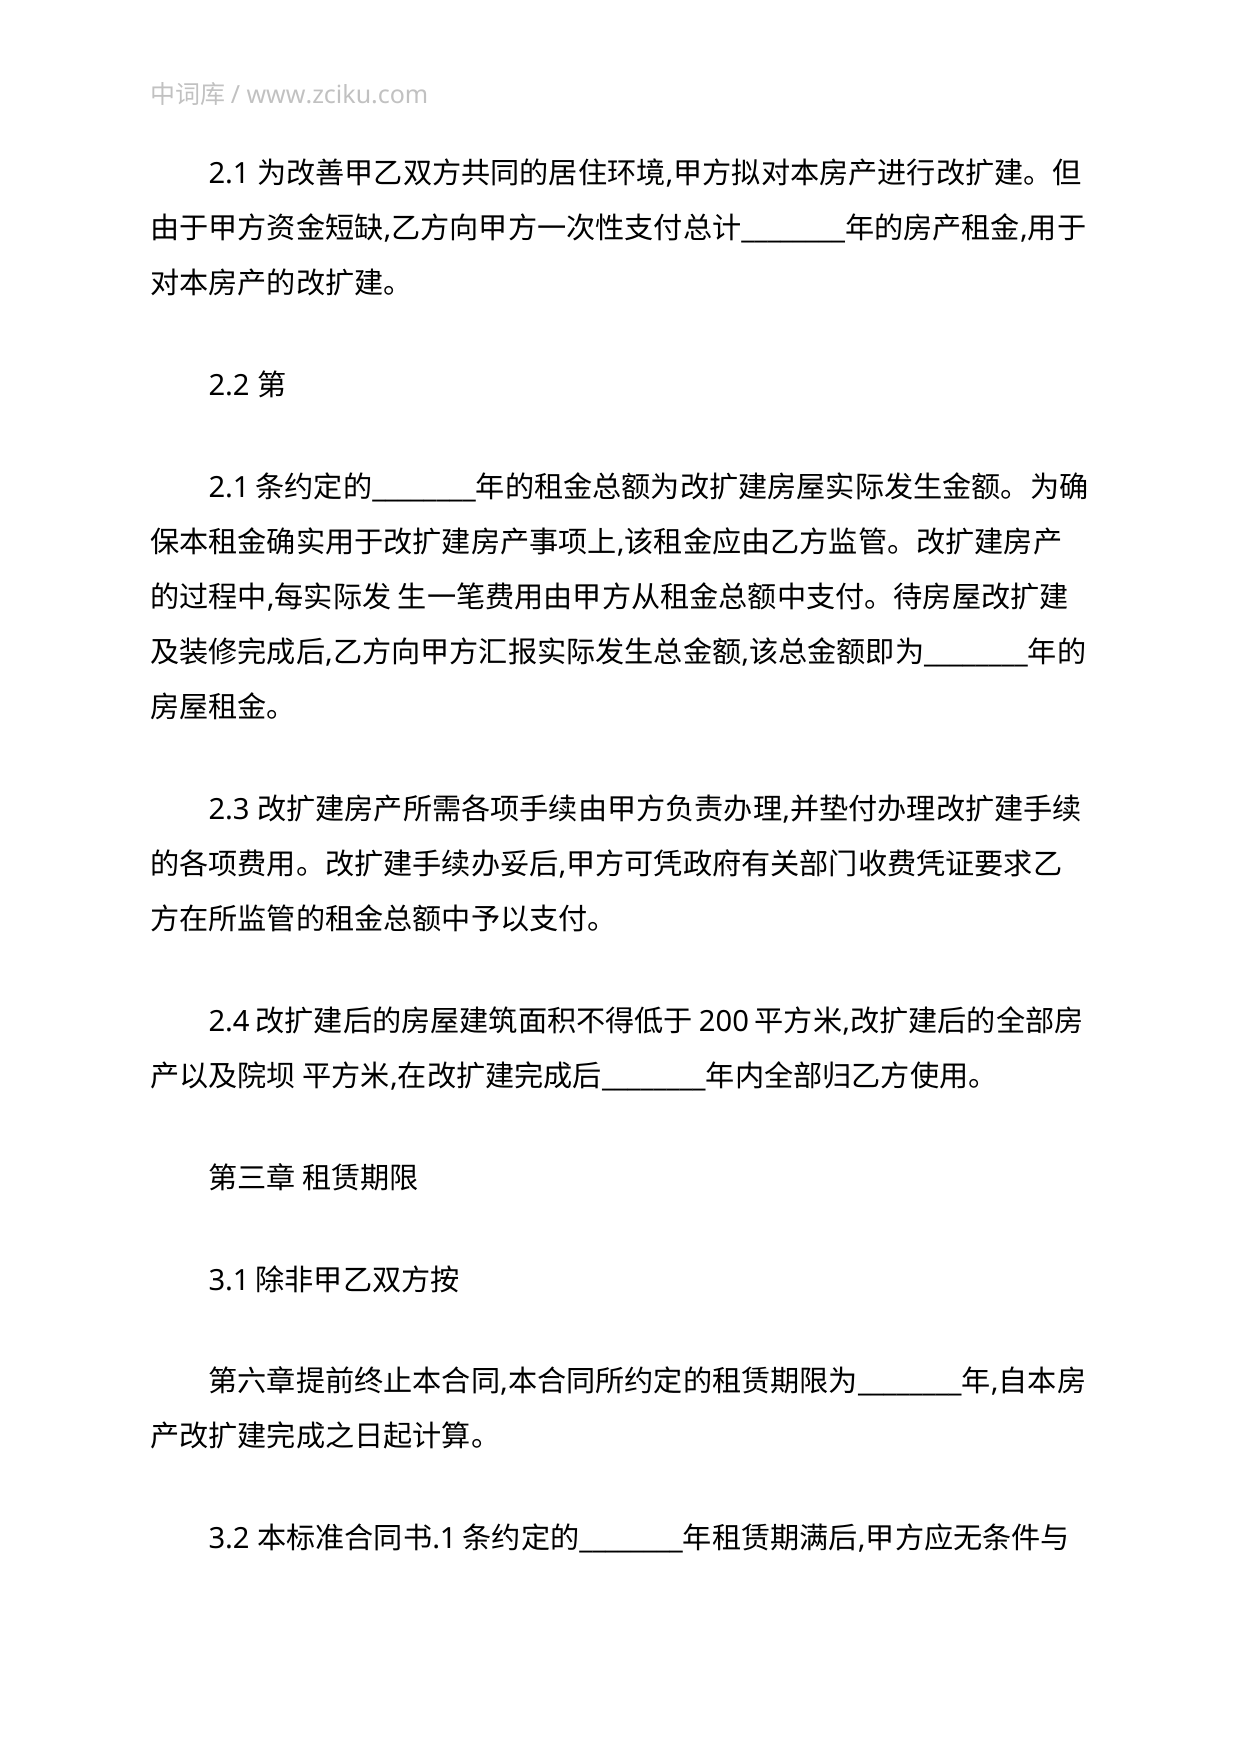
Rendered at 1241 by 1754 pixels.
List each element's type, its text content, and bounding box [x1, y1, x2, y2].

text 2.1条约定的________年的租金总额为改扩建房屋实际发生金额。为确保本租金确实用于改扩建房产事项上,该租金应由乙方监管。改扩建房产的过程中,每实际发 生一笔费用由甲方从租金总额中支付。待房屋改扩建及装修完成后,乙方向甲方汇报实际发生总金额,该总金额即为________年的房屋租金。 [150, 464, 1090, 726]
text 3.1除非甲乙双方按 [150, 1256, 1090, 1298]
text 2.4改扩建后的房屋建筑面积不得低于200平方米,改扩建后的全部房产以及院坝 平方米,在改扩建完成后________年内全部归乙方使用。 [150, 997, 1090, 1095]
text 2.1 为改善甲乙双方共同的居住环境,甲方拟对本房产进行改扩建。但由于甲方资金短缺,乙方向甲方一次性支付总计________年的房产租金,用于对本房产的改扩建。 [150, 150, 1090, 302]
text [150, 1515, 1090, 1557]
text 2.2 第 [150, 362, 1090, 404]
text 第三章 租赁期限 [150, 1154, 1090, 1197]
text 2.3 改扩建房产所需各项手续由甲方负责办理,并垫付办理改扩建手续的各项费用。改扩建手续办妥后,甲方可凭政府有关部门收费凭证要求乙方在所监管的租金总额中予以支付。 [150, 786, 1090, 938]
text 第六章提前终止本合同,本合同所约定的租赁期限为________年,自本房产改扩建完成之日起计算。 [150, 1358, 1090, 1455]
